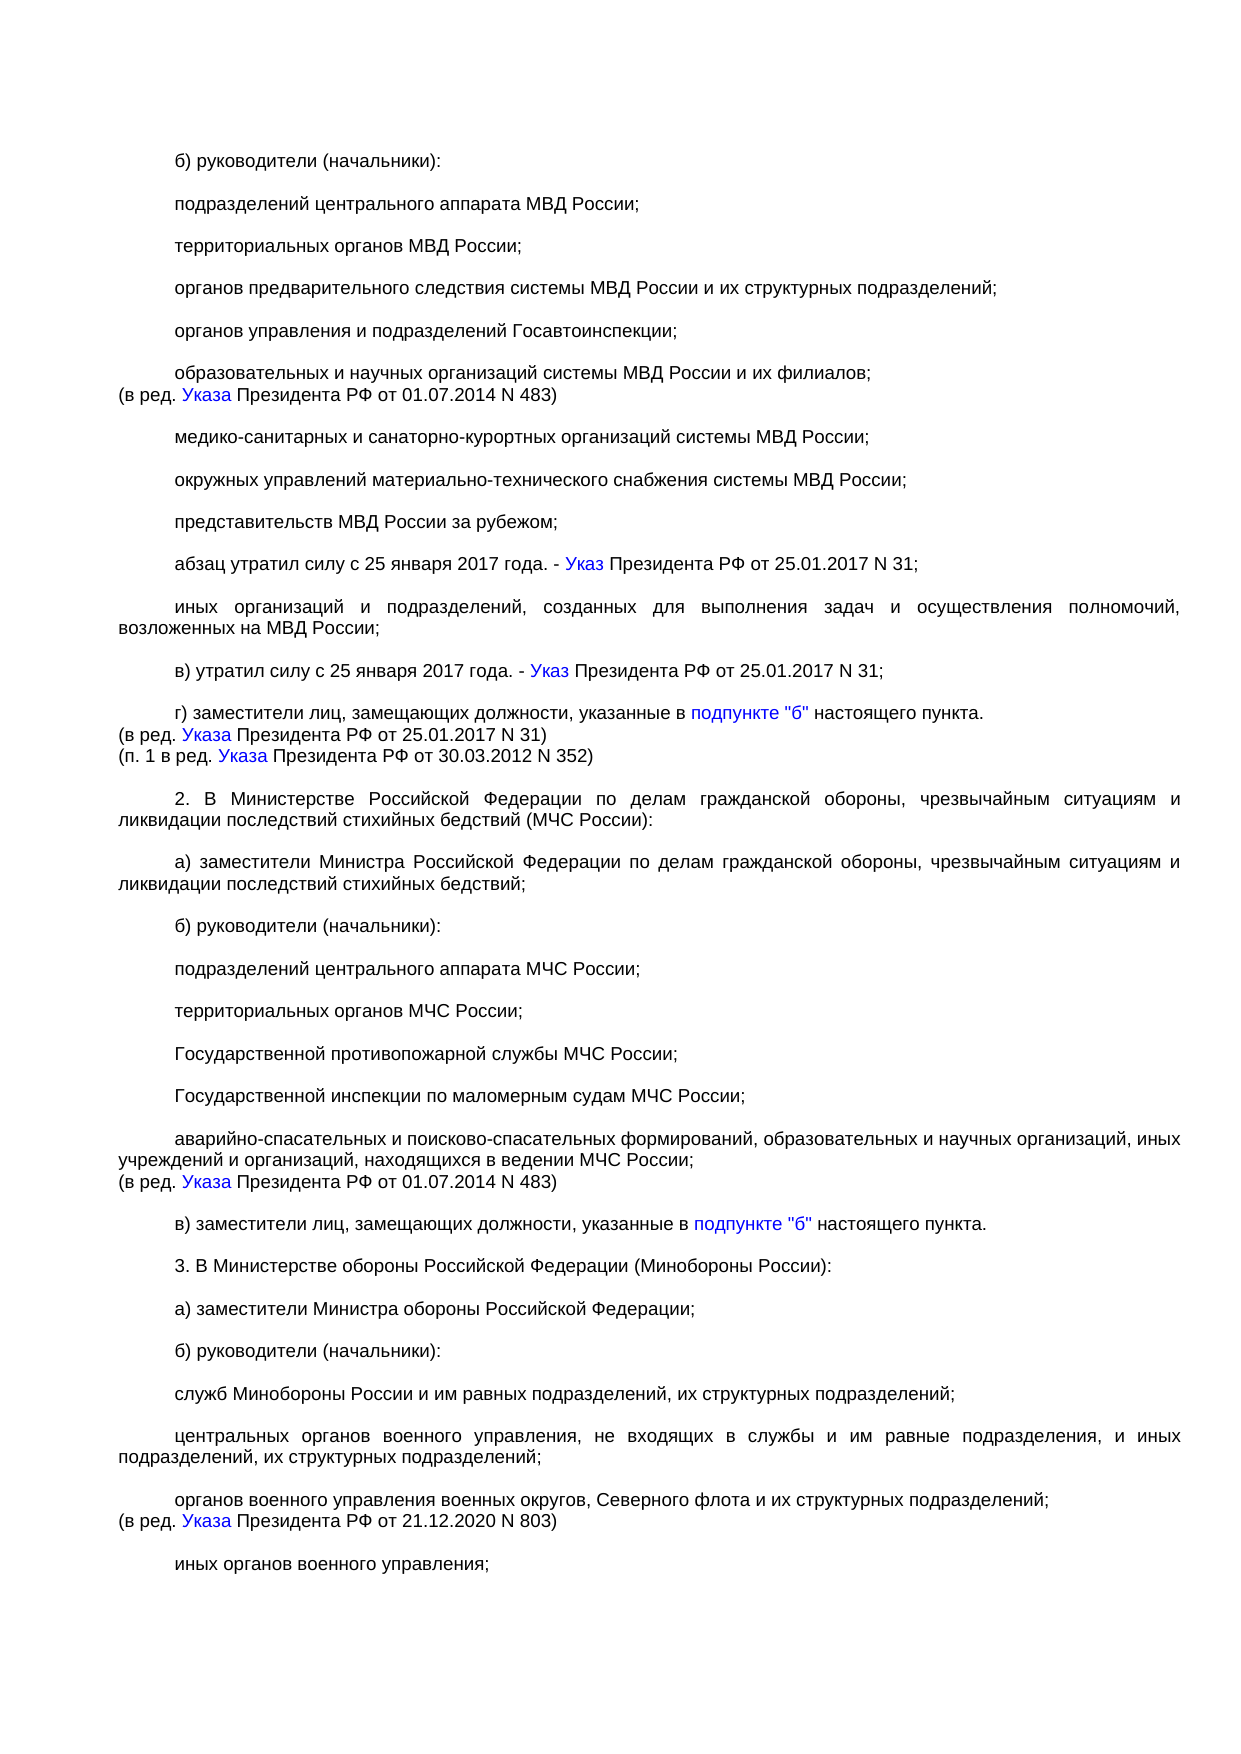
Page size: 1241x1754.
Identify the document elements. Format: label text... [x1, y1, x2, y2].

text подразделений центрального аппарата МЧС России; [118, 958, 1181, 979]
text (в ред. Указа Президента РФ от 01.07.2014 N 483) [118, 383, 1181, 405]
text а) заместители Министра Российской Федерации по делам гражданской обороны, чрезвычайным ситуациям и ликвидации последствий стихийных бедствий; [118, 851, 1181, 894]
text 2. В Министерстве Российской Федерации по делам гражданской обороны, чрезвычайным ситуациям и ликвидации последствий стихийных бедствий (МЧС России): [118, 787, 1181, 831]
text медико-санитарных и санаторно-курортных организаций системы МВД России; [118, 426, 1181, 447]
text центральных органов военного управления, не входящих в службы и им равные подразделения, и иных подразделений, их структурных подразделений; [118, 1425, 1181, 1468]
text б) руководители (начальники): [118, 915, 1181, 937]
text абзац утратил силу с 25 января 2017 года. - Указ Президента РФ от 25.01.2017 N 31; [118, 553, 1181, 575]
text территориальных органов МЧС России; [118, 1000, 1181, 1022]
text образовательных и научных организаций системы МВД России и их филиалов; [118, 362, 1181, 383]
text г) заместители лиц, замещающих должности, указанные в подпункте "б" настоящего пункта. [118, 702, 1181, 723]
text б) руководители (начальники): [118, 1340, 1181, 1362]
text Государственной противопожарной службы МЧС России; [118, 1042, 1181, 1064]
text (п. 1 в ред. Указа Президента РФ от 30.03.2012 N 352) [118, 745, 1181, 767]
text иных органов военного управления; [118, 1553, 1181, 1574]
text 3. В Министерстве обороны Российской Федерации (Минобороны России): [118, 1255, 1181, 1277]
text Государственной инспекции по маломерным судам МЧС России; [118, 1085, 1181, 1106]
text территориальных органов МВД России; [118, 235, 1181, 256]
text окружных управлений материально-технического снабжения системы МВД России; [118, 468, 1181, 490]
text аварийно-спасательных и поисково-спасательных формирований, образовательных и научных организаций, иных учреждений и организаций, находящихся в ведении МЧС России; [118, 1127, 1181, 1170]
text (в ред. Указа Президента РФ от 21.12.2020 N 803) [118, 1510, 1181, 1532]
text (в ред. Указа Президента РФ от 01.07.2014 N 483) [118, 1170, 1181, 1192]
text органов военного управления военных округов, Северного флота и их структурных подразделений; [118, 1489, 1181, 1510]
text в) утратил силу с 25 января 2017 года. - Указ Президента РФ от 25.01.2017 N 31; [118, 659, 1181, 681]
text иных организаций и подразделений, созданных для выполнения задач и осуществления полномочий, возложенных на МВД России; [118, 596, 1181, 639]
text (в ред. Указа Президента РФ от 25.01.2017 N 31) [118, 723, 1181, 745]
text подразделений центрального аппарата МВД России; [118, 192, 1181, 214]
text органов управления и подразделений Госавтоинспекции; [118, 319, 1181, 341]
text а) заместители Министра обороны Российской Федерации; [118, 1298, 1181, 1319]
text б) руководители (начальники): [118, 150, 1181, 172]
text в) заместители лиц, замещающих должности, указанные в подпункте "б" настоящего пункта. [118, 1213, 1181, 1234]
text представительств МВД России за рубежом; [118, 511, 1181, 532]
text служб Минобороны России и им равных подразделений, их структурных подразделений; [118, 1382, 1181, 1404]
text органов предварительного следствия системы МВД России и их структурных подразделений; [118, 277, 1181, 299]
